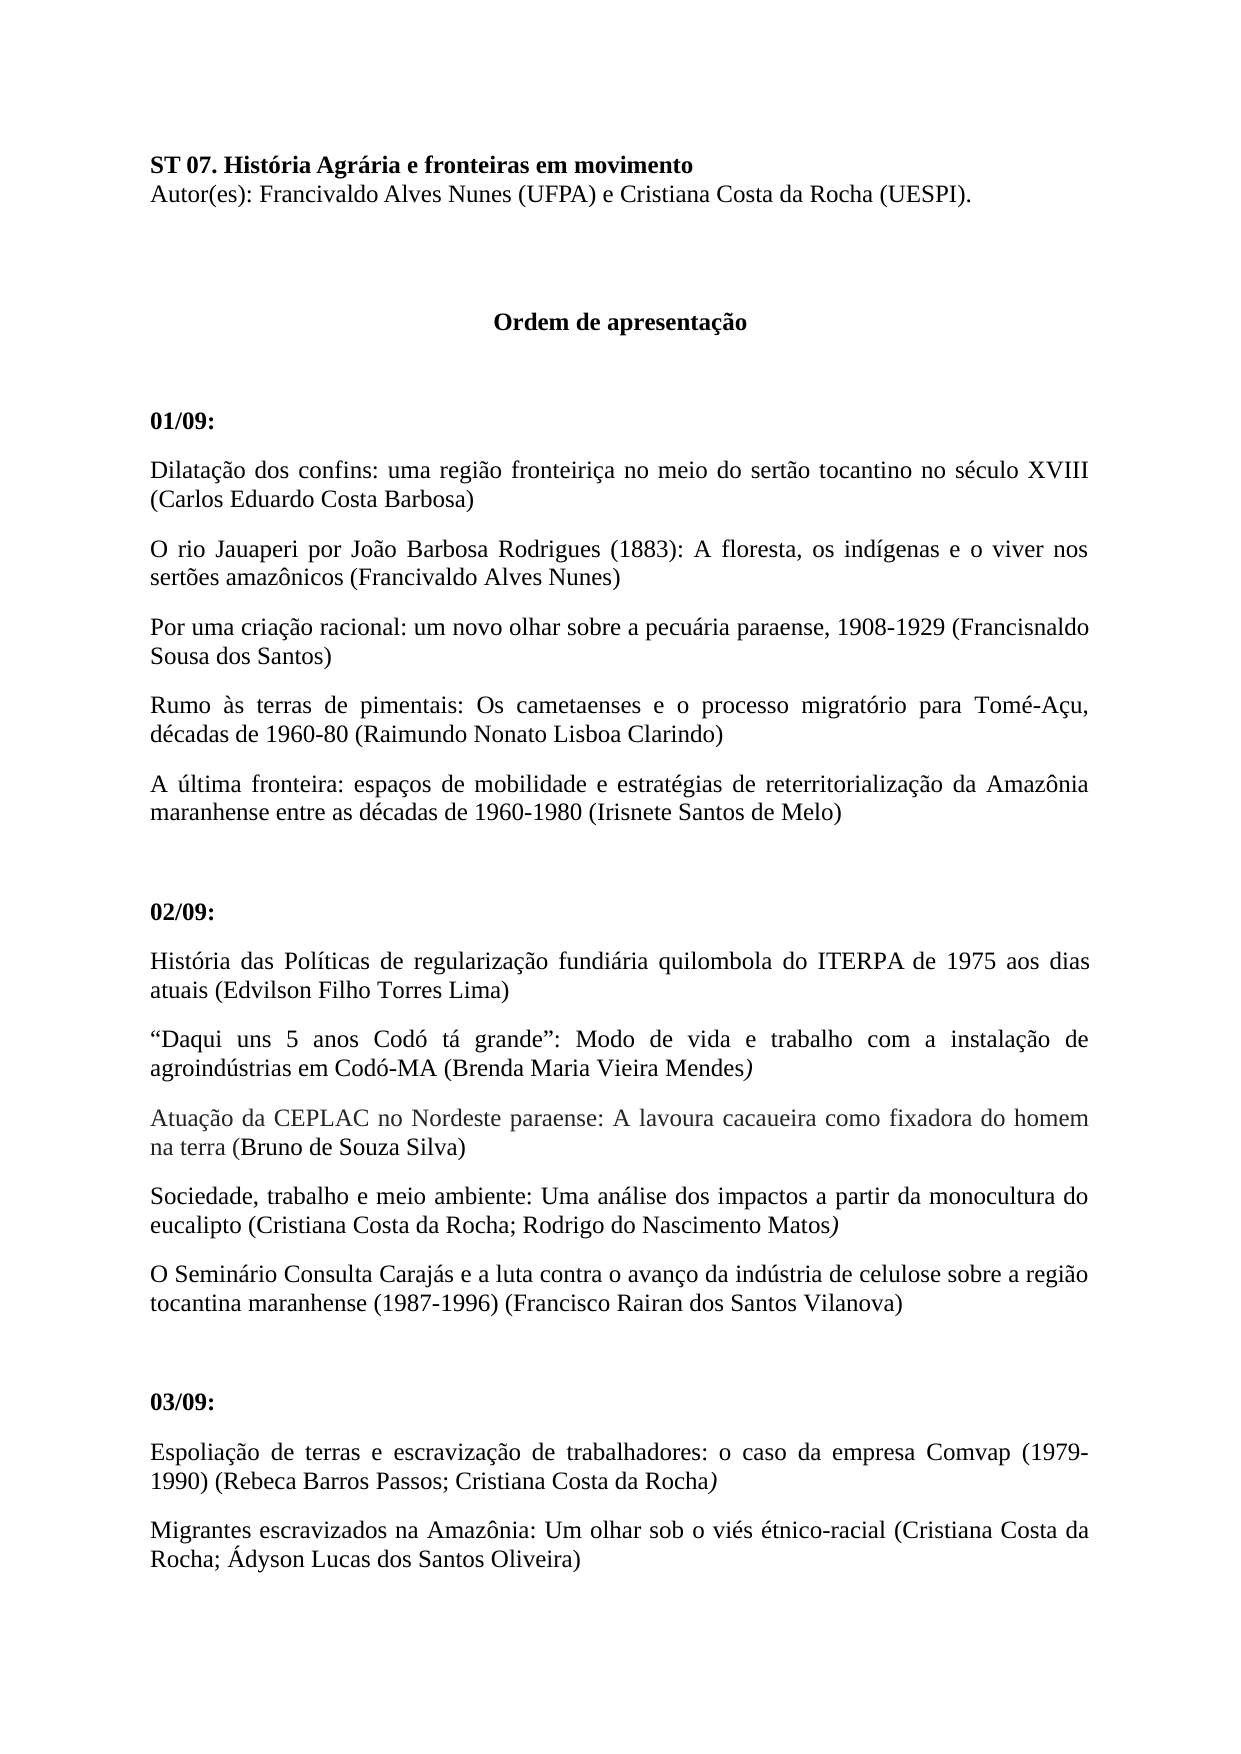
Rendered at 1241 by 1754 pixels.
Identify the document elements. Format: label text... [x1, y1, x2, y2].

text 01/09: [150, 406, 1090, 434]
text Por uma criação racional: um novo olhar sobre a pecuária paraense, 1908-1929 (Francisnaldo Sousa dos Santos) [150, 612, 1090, 669]
text A última fronteira: espaços de mobilidade e estratégias de reterritorialização da Amazônia maranhense entre as décadas de 1960-1980 (Irisnete Santos de Melo) [150, 769, 1090, 826]
text Sociedade, trabalho e meio ambiente: Uma análise dos impactos a partir da monocultura do eucalipto (Cristiana Costa da Rocha; Rodrigo do Nascimento Matos) [150, 1181, 1090, 1239]
text Ordem de apresentação [150, 307, 1090, 335]
text História das Políticas de regularização fundiária quilombola do ITERPA de 1975 aos dias atuais (Edvilson Filho Torres Lima) [150, 946, 1090, 1004]
text Rumo às terras de pimentais: Os cametaenses e o processo migratório para Tomé-Açu, décadas de 1960-80 (Raimundo Nonato Lisboa Clarindo) [150, 690, 1090, 748]
text Espoliação de terras e escravização de trabalhadores: o caso da empresa Comvap (1979-1990) (Rebeca Barros Passos; Cristiana Costa da Rocha) [150, 1437, 1090, 1494]
text 02/09: [150, 897, 1090, 925]
text Migrantes escravizados na Amazônia: Um olhar sob o viés étnico-racial (Cristiana Costa da Rocha; Ádyson Lucas dos Santos Oliveira) [150, 1515, 1090, 1573]
text Autor(es): Francivaldo Alves Nunes (UFPA) e Cristiana Costa da Rocha (UESPI). [150, 179, 1090, 207]
text “Daqui uns 5 anos Codó tá grande”: Modo de vida e trabalho com a instalação de agroindústrias em Codó-MA (Brenda Maria Vieira Mendes) [150, 1024, 1090, 1082]
text 03/09: [150, 1387, 1090, 1416]
text Dilatação dos confins: uma região fronteiriça no meio do sertão tocantino no século XVIII (Carlos Eduardo Costa Barbosa) [150, 455, 1090, 513]
text O Seminário Consulta Carajás e a luta contra o avanço da indústria de celulose sobre a região tocantina maranhense (1987-1996) (Francisco Rairan dos Santos Vilanova) [150, 1259, 1090, 1317]
text O rio Jauaperi por João Barbosa Rodrigues (1883): A floresta, os indígenas e o viver nos sertões amazônicos (Francivaldo Alves Nunes) [150, 534, 1090, 591]
text Atuação da CEPLAC no Nordeste paraense: A lavoura cacaueira como fixadora do homem na terra (Bruno de Souza Silva) [150, 1103, 1090, 1160]
text ST 07. História Agrária e fronteiras em movimento [150, 150, 1090, 179]
